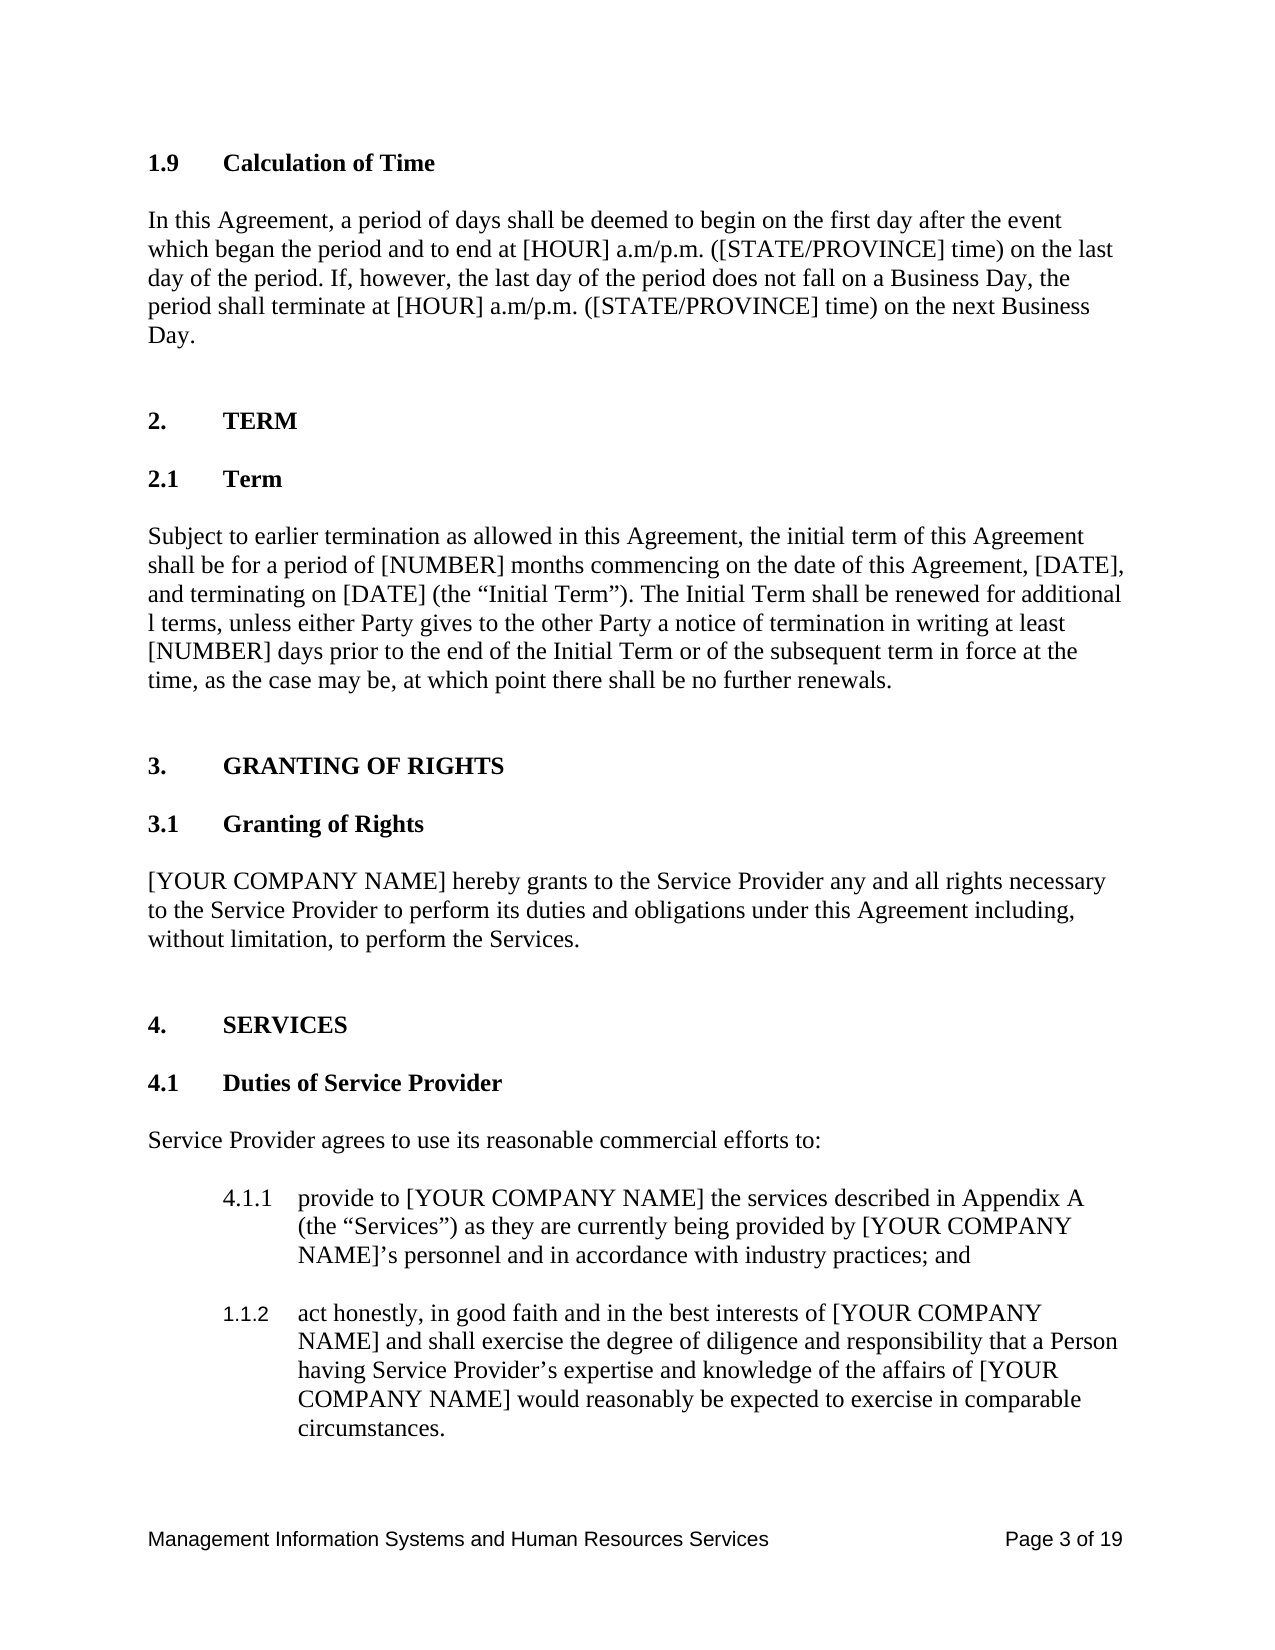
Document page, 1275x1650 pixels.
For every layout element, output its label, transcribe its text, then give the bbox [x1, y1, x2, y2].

text 2. TERM [148, 406, 1127, 435]
text [YOUR COMPANY NAME] hereby grants to the Service Provider any and all rights necessary to the Service Provider to perform its duties and obligations under this Agreement including, without limitation, to perform the Services. [148, 866, 1127, 953]
text 2.1 Term [148, 464, 1127, 493]
text Service Provider agrees to use its reasonable commercial efforts to: [148, 1125, 1127, 1154]
text 3.1 Granting of Rights [148, 809, 1127, 838]
text 4.1.1 provide to [YOUR COMPANY NAME] the services described in Appendix A (the “Services”) as they are currently being provided by [YOUR COMPANY NAME]’s personnel and in accordance with industry practices; and [223, 1183, 1127, 1269]
text Subject to earlier termination as allowed in this Agreement, the initial term of this Agreement shall be for a period of [NUMBER] months commencing on the date of this Agreement, [DATE], and terminating on [DATE] (the “Initial Term”). The Initial Term shall be renewed for additional l terms, unless either Party gives to the other Party a notice of termination in writing at least [NUMBER] days prior to the end of the Initial Term or of the subsequent term in force at the time, as the case may be, at which point there shall be no further renewals. [148, 521, 1127, 694]
text 4. SERVICES [148, 1010, 1127, 1039]
text In this Agreement, a period of days shall be deemed to begin on the first day after the event which began the period and to end at [HOUR] a.m/p.m. ([STATE/PROVINCE] time) on the last day of the period. If, however, the last day of the period does not fall on a Business Day, the period shall terminate at [HOUR] a.m/p.m. ([STATE/PROVINCE] time) on the next Business Day. [148, 205, 1127, 349]
list act honestly, in good faith and in the best interests of [YOUR COMPANY NAME] and shall exercise the degree of diligence and responsibility that a Person having Service Provider’s expertise and knowledge of the affairs of [YOUR COMPANY NAME] would reasonably be expected to exercise in comparable circumstances. [223, 1298, 1127, 1441]
text 4.1 Duties of Service Provider [148, 1068, 1127, 1096]
text 1.9 Calculation of Time [148, 148, 1127, 176]
text 3. GRANTING OF RIGHTS [148, 751, 1127, 780]
